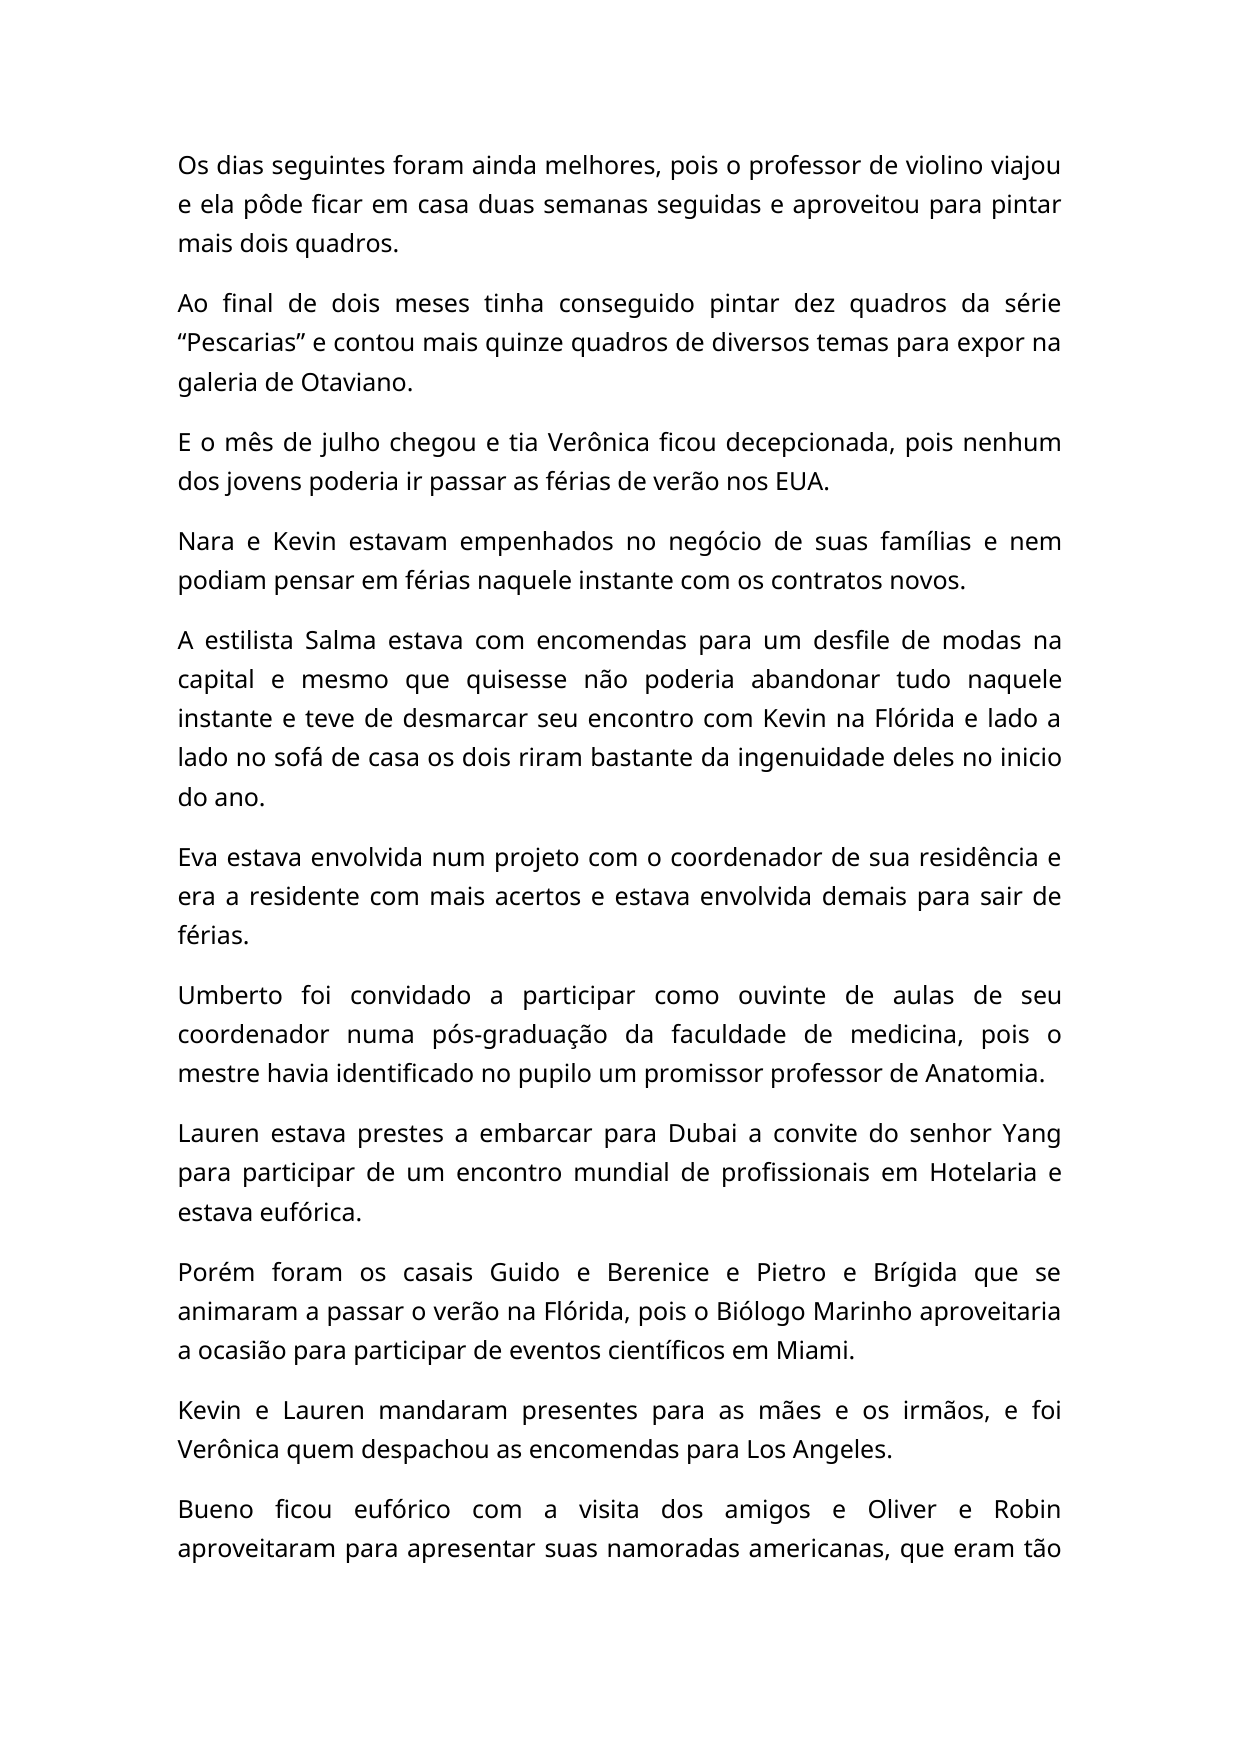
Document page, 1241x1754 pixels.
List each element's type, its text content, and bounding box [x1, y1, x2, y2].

text Eva estava envolvida num projeto com o coordenador de sua residência e era a residente com mais acertos e estava envolvida demais para sair de férias. [177, 839, 1063, 952]
text E o mês de julho chegou e tia Verônica ficou decepcionada, pois nenhum dos jovens poderia ir passar as férias de verão nos EUA. [177, 424, 1063, 497]
text Lauren estava prestes a embarcar para Dubai a convite do senhor Yang para participar de um encontro mundial de profissionais em Hotelaria e estava eufórica. [177, 1116, 1063, 1228]
text Ao final de dois meses tinha conseguido pintar dez quadros da série “Pescarias” e contou mais quinze quadros de diversos temas para expor na galeria de Otaviano. [177, 286, 1063, 398]
text Umberto foi convidado a participar como ouvinte de aulas de seu coordenador numa pós-graduação da faculdade de medicina, pois o mestre havia identificado no pupilo um promissor professor de Anatomia. [177, 978, 1063, 1090]
text Nara e Kevin estavam empenhados no negócio de suas famílias e nem podiam pensar em férias naquele instante com os contratos novos. [177, 523, 1063, 597]
text A estilista Salma estava com encomendas para um desfile de modas na capital e mesmo que quisesse não poderia abandonar tudo naquele instante e teve de desmarcar seu encontro com Kevin na Flórida e lado a lado no sofá de casa os dois riram bastante da ingenuidade deles no inicio do ano. [177, 623, 1063, 813]
text Kevin e Lauren mandaram presentes para as mães e os irmãos, e foi Verônica quem despachou as encomendas para Los Angeles. [177, 1393, 1063, 1466]
text Os dias seguintes foram ainda melhores, pois o professor de violino viajou e ela pôde ficar em casa duas semanas seguidas e aproveitou para pintar mais dois quadros. [177, 148, 1063, 260]
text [177, 1492, 1063, 1565]
text Porém foram os casais Guido e Berenice e Pietro e Brígida que se animaram a passar o verão na Flórida, pois o Biólogo Marinho aproveitaria a ocasião para participar de eventos científicos em Miami. [177, 1254, 1063, 1367]
